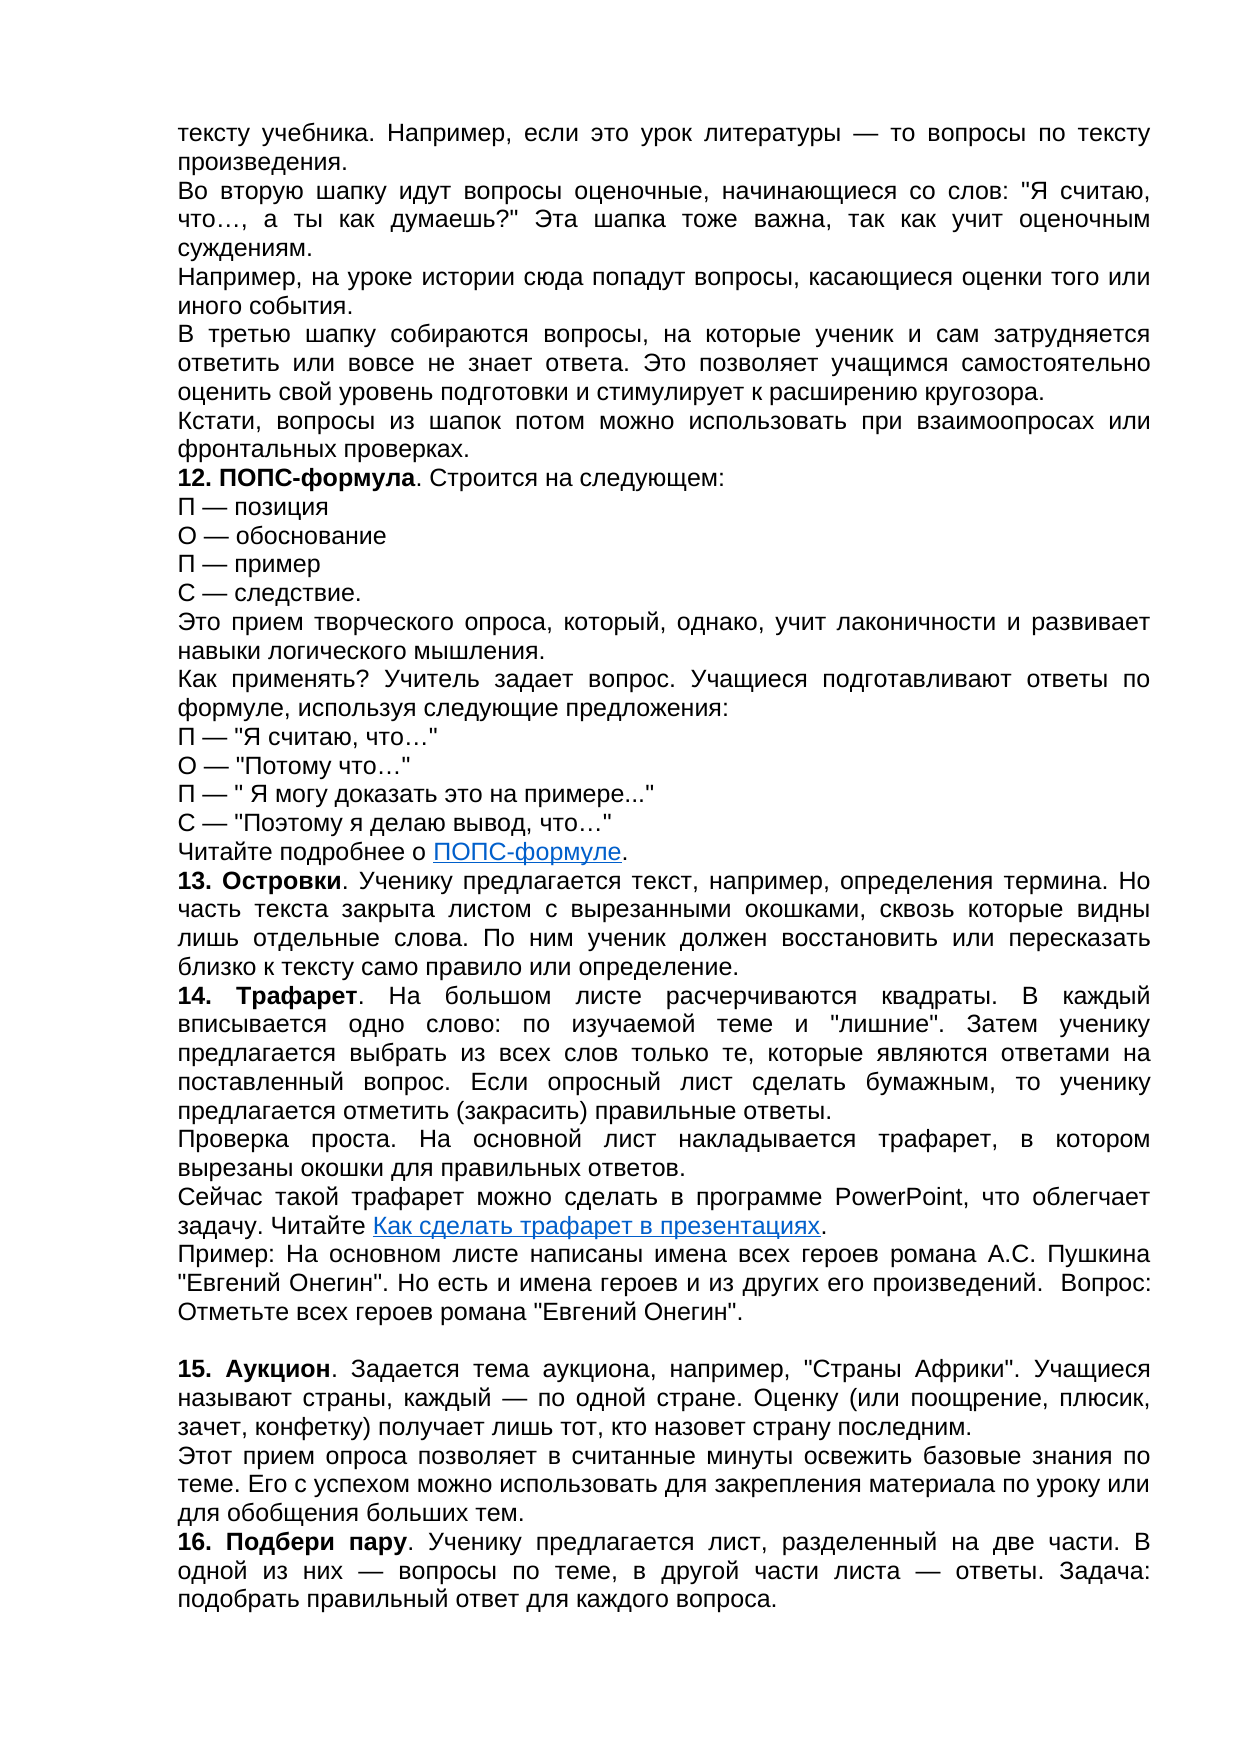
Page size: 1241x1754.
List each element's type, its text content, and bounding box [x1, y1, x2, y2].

text О — обоснование [177, 521, 1152, 549]
text П — "Я считаю, что…" [177, 722, 1152, 751]
text Это прием творческого опроса, который, однако, учит лаконичности и развивает навыки логического мышления. [177, 607, 1152, 664]
text Читайте подробнее о ПОПС-формуле. [177, 837, 1152, 866]
text Во вторую шапку идут вопросы оценочные, начинающиеся со слов: "Я считаю, что…, а ты как думаешь?" Эта шапка тоже важна, так как учит оценочным суждениям. [177, 176, 1152, 262]
text Кстати, вопросы из шапок потом можно использовать при взаимоопросах или фронтальных проверках. [177, 406, 1152, 463]
text П — позиция [177, 492, 1152, 521]
text С — "Поэтому я делаю вывод, что…" [177, 808, 1152, 837]
text Этот прием опроса позволяет в считанные минуты освежить базовые знания по теме. Его с успехом можно использовать для закрепления материала по уроку или для обобщения больших тем. [177, 1441, 1152, 1527]
text В третью шапку собираются вопросы, на которые ученик и сам затрудняется ответить или вовсе не знает ответа. Это позволяет учащимся самостоятельно оценить свой уровень подготовки и стимулирует к расширению кругозора. [177, 319, 1152, 406]
text Например, на уроке истории сюда попадут вопросы, касающиеся оценки того или иного события. [177, 262, 1152, 319]
text 14. Трафарет. На большом листе расчерчиваются квадраты. В каждый вписывается одно слово: по изучаемой теме и "лишние". Затем ученику предлагается выбрать из всех слов только те, которые являются ответами на поставленный вопрос. Если опросный лист сделать бумажным, то ученику предлагается отметить (закрасить) правильные ответы. [177, 981, 1152, 1124]
text 15. Аукцион. Задается тема аукциона, например, "Страны Африки". Учащиеся называют страны, каждый — по одной стране. Оценку (или поощрение, плюсик, зачет, конфетку) получает лишь тот, кто назовет страну последним. [177, 1354, 1152, 1441]
text 16. Подбери пару. Ученику предлагается лист, разделенный на две части. В одной из них — вопросы по теме, в другой части листа — ответы. Задача: подобрать правильный ответ для каждого вопроса. [177, 1527, 1152, 1613]
text 13. Островки. Ученику предлагается текст, например, определения термина. Но часть текста закрыта листом с вырезанными окошками, сквозь которые видны лишь отдельные слова. По ним ученик должен восстановить или пересказать близко к тексту само правило или определение. [177, 866, 1152, 981]
text С — следствие. [177, 578, 1152, 607]
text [177, 118, 1152, 176]
text Как применять? Учитель задает вопрос. Учащиеся подготавливают ответы по формуле, используя следующие предложения: [177, 664, 1152, 722]
text Проверка проста. На основной лист накладывается трафарет, в котором вырезаны окошки для правильных ответов. [177, 1124, 1152, 1182]
text Сейчас такой трафарет можно сделать в программе PowerPoint, что облегчает задачу. Читайте Как сделать трафарет в презентациях. [177, 1182, 1152, 1239]
text П — " Я могу доказать это на примере..." [177, 779, 1152, 808]
text О — "Потому что…" [177, 751, 1152, 779]
text П — пример [177, 549, 1152, 578]
text 12. ПОПС-формула. Строится на следующем: [177, 463, 1152, 492]
text Пример: На основном листе написаны имена всех героев романа А.С. Пушкина "Евгений Онегин". Но есть и имена героев и из других его произведений. Вопрос: Отметьте всех героев романа "Евгений Онегин". [177, 1239, 1152, 1326]
